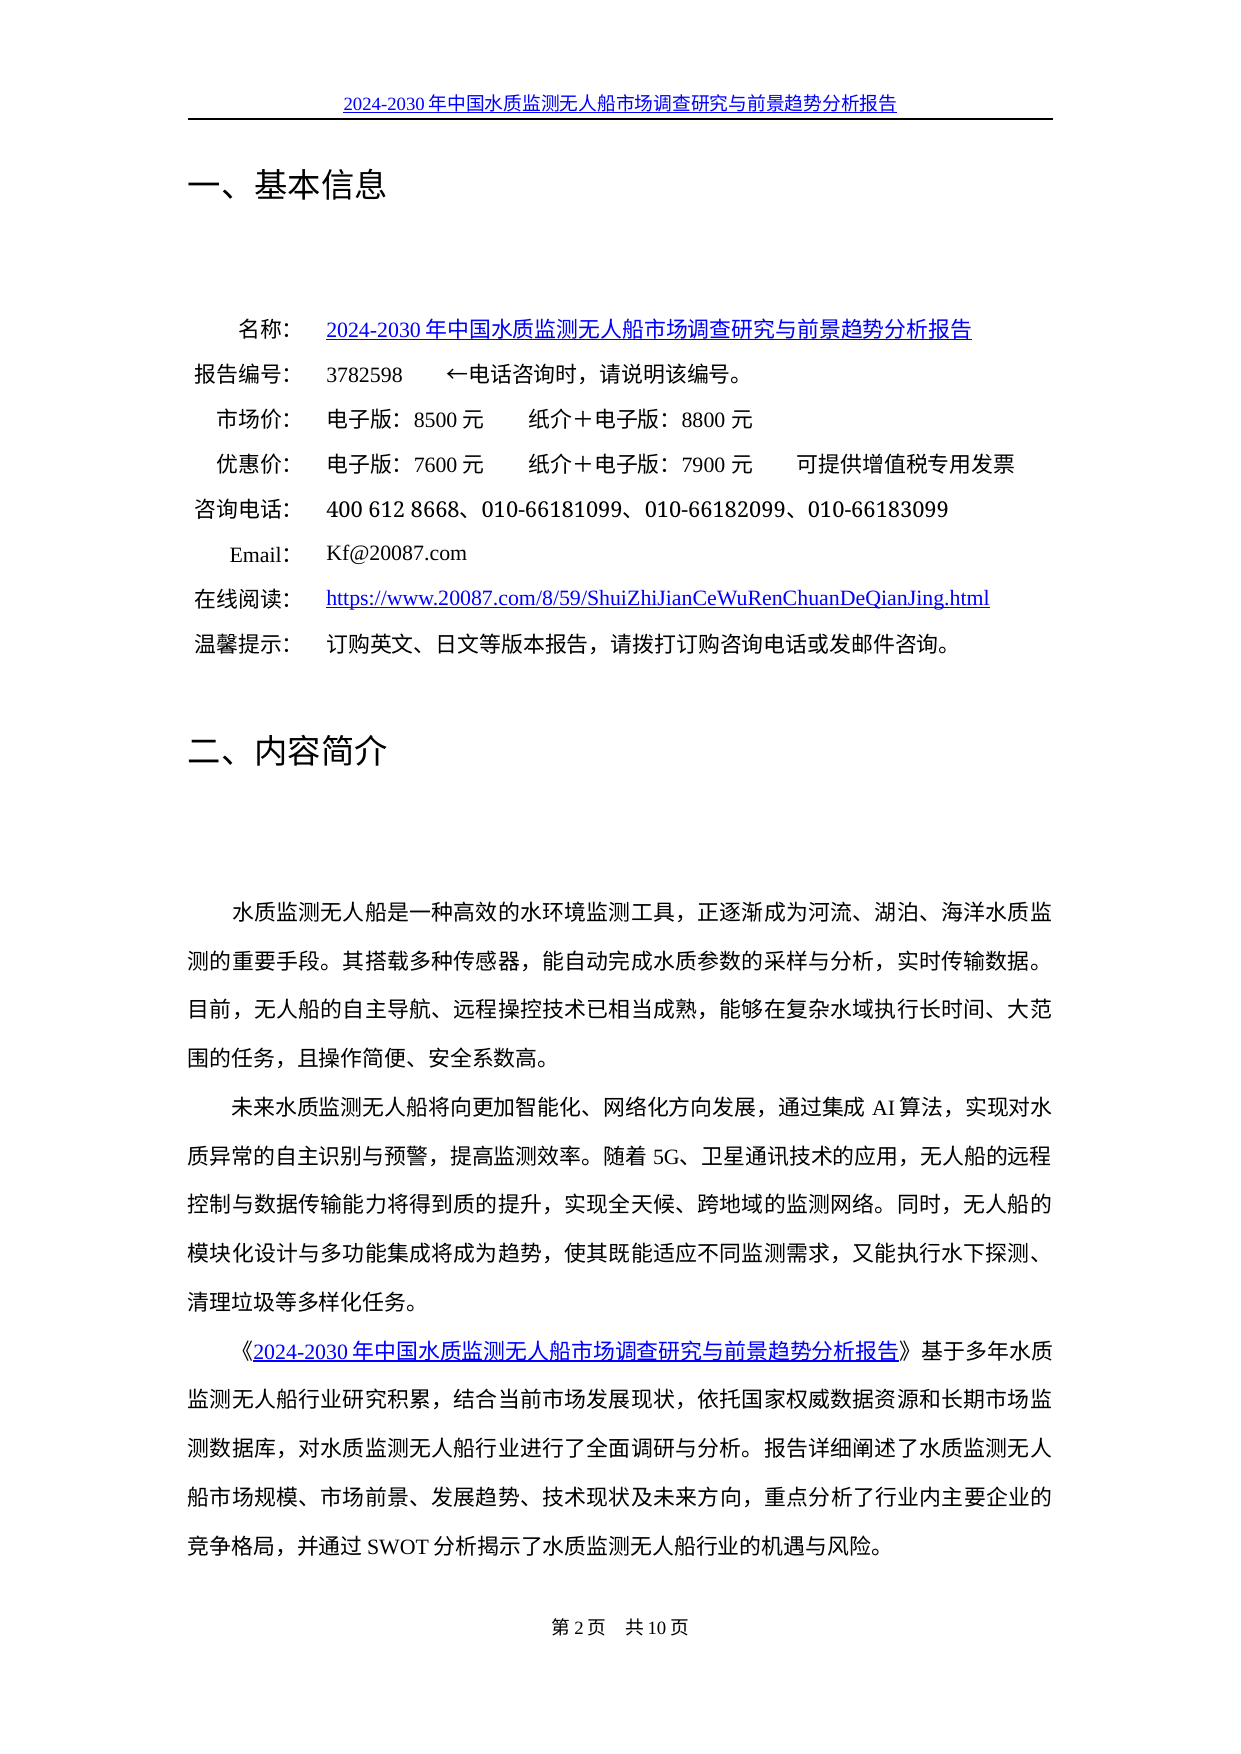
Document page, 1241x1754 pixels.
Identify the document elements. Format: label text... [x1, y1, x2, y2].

table_cell 3782598 ←电话咨询时，请说明该编号。 [315, 357, 1073, 402]
table_cell Email： [167, 537, 315, 582]
table_header 名称： [167, 312, 315, 357]
table_cell Kf@20087.com [315, 537, 1073, 582]
table_cell [315, 582, 1073, 627]
table_cell 在线阅读： [167, 582, 315, 627]
table_cell 400 612 8668、010-66181099、010-66182099、010-66183099 [315, 492, 1073, 537]
table_cell 温馨提示： [167, 627, 315, 672]
table_cell 电子版：7600 元 纸介＋电子版：7900 元 可提供增值税专用发票 [315, 447, 1073, 492]
table_cell 电子版：8500 元 纸介＋电子版：8800 元 [315, 402, 1073, 447]
table_cell 市场价： [167, 402, 315, 447]
table_header 2024-2030年中国水质监测无人船市场调查研究与前景趋势分析报告 [315, 312, 1073, 357]
table_cell 优惠价： [167, 447, 315, 492]
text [187, 894, 1053, 1561]
title 一、基本信息 [187, 150, 1053, 215]
table_cell 咨询电话： [167, 492, 315, 537]
table_cell 报告编号： [167, 357, 315, 402]
title 二、内容简介 [187, 717, 1053, 782]
table_cell 订购英文、日文等版本报告，请拨打订购咨询电话或发邮件咨询。 [315, 627, 1073, 672]
